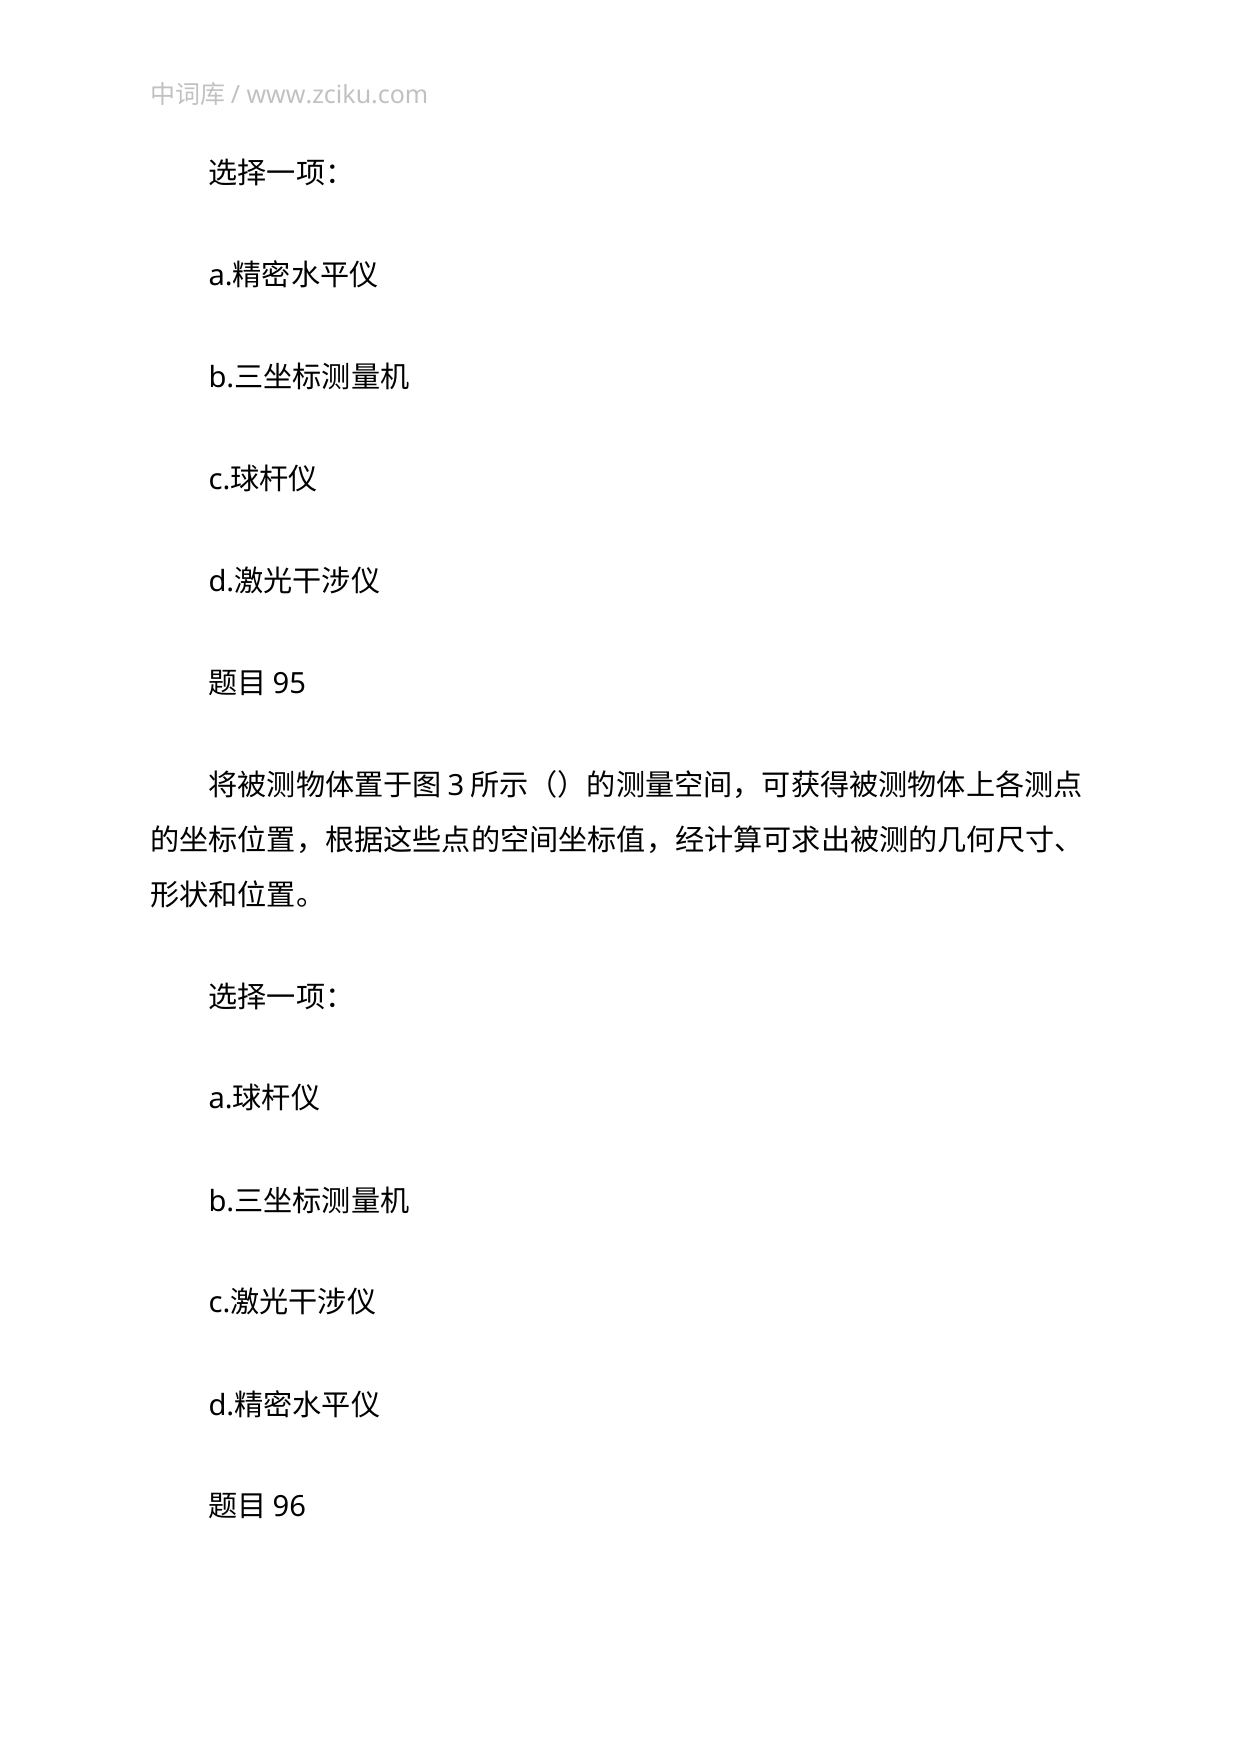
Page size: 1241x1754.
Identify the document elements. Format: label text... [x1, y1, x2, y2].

text 题目96 [150, 1483, 1090, 1525]
text c.球杆仪 [150, 456, 1090, 498]
text 选择一项： [150, 973, 1090, 1016]
text 将被测物体置于图3所示（）的测量空间，可获得被测物体上各测点的坐标位置，根据这些点的空间坐标值，经计算可求出被测的几何尺寸、形状和位置。 [150, 762, 1090, 914]
text d.精密水平仪 [150, 1381, 1090, 1423]
text d.激光干涉仪 [150, 558, 1090, 600]
text b.三坐标测量机 [150, 354, 1090, 396]
text 选择一项： [150, 150, 1090, 192]
text a.球杆仪 [150, 1075, 1090, 1117]
text 题目95 [150, 660, 1090, 702]
text c.激光干涉仪 [150, 1279, 1090, 1321]
text b.三坐标测量机 [150, 1177, 1090, 1219]
text a.精密水平仪 [150, 252, 1090, 294]
